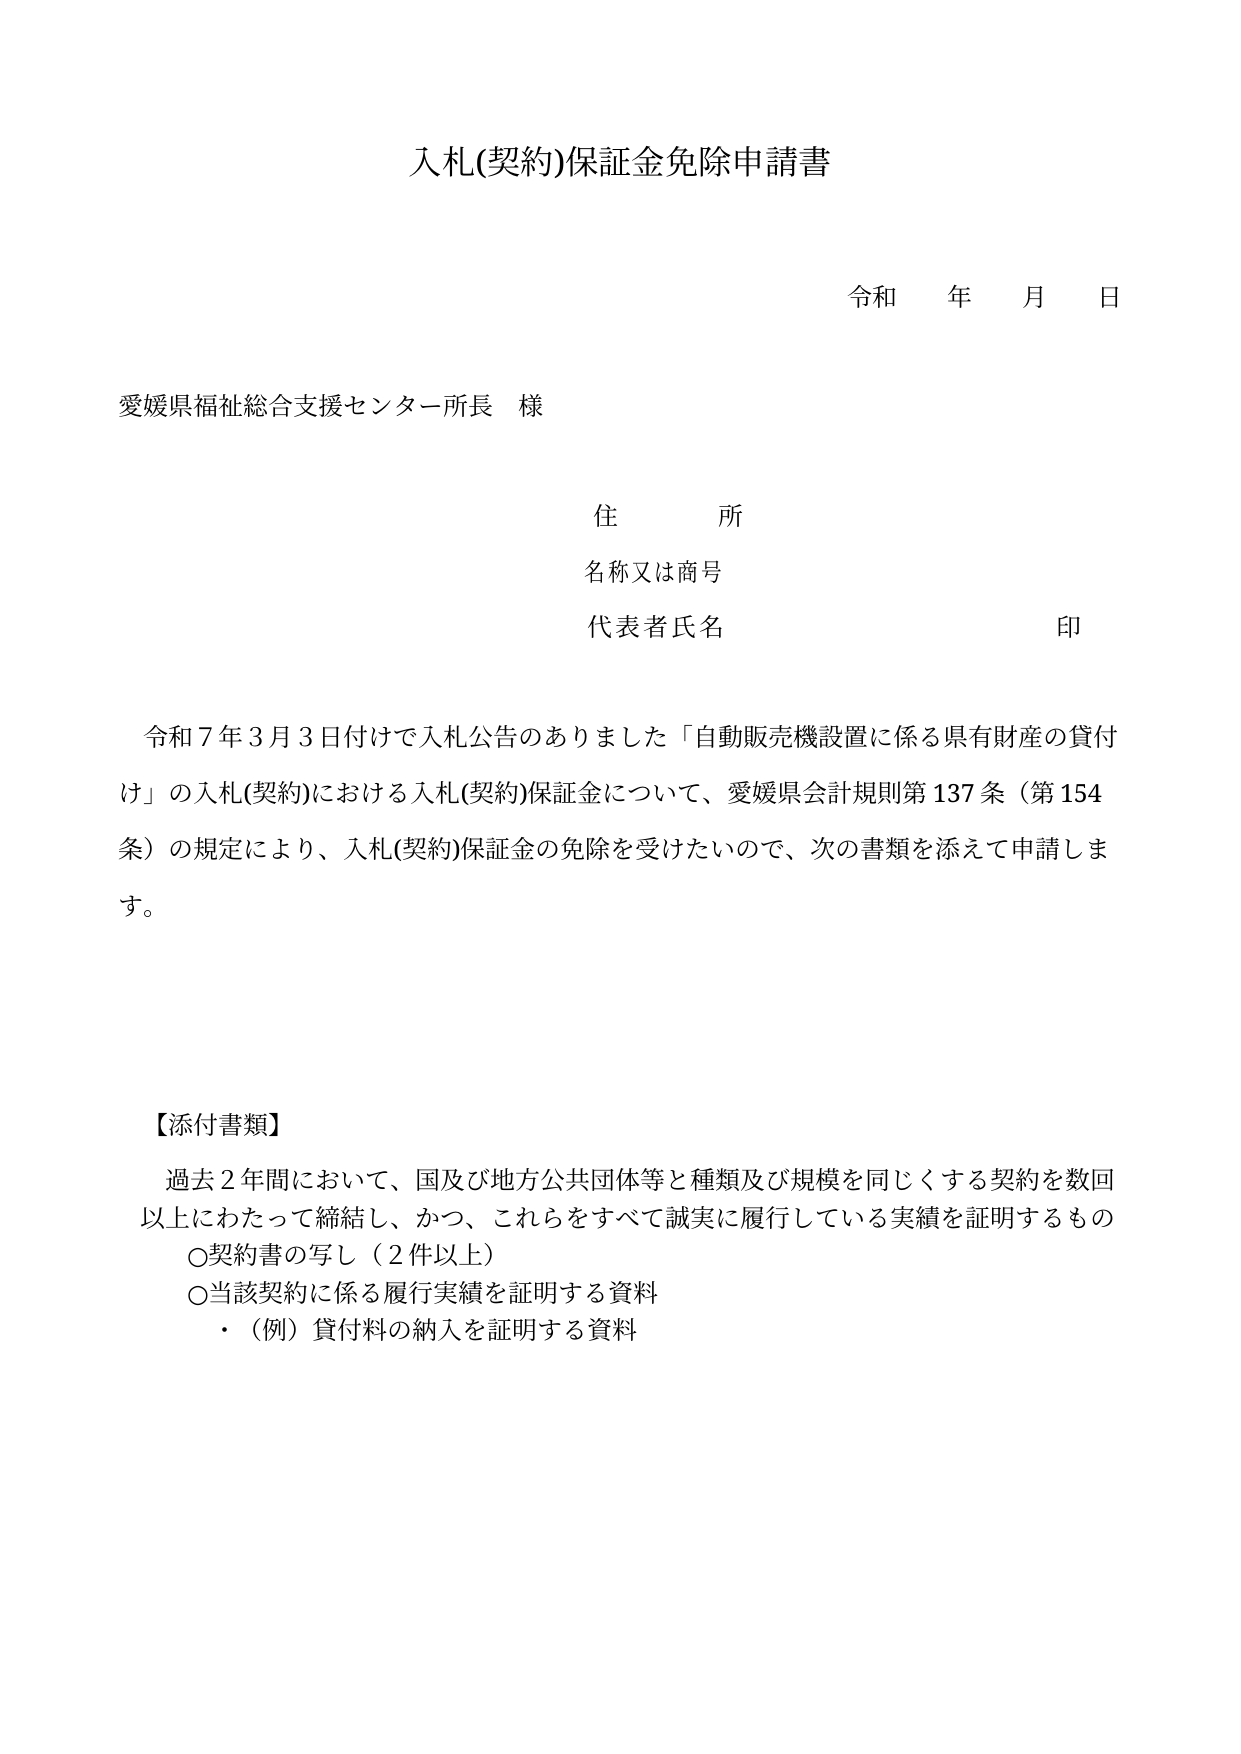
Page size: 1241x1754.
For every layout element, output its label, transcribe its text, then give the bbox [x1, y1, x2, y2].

text 住 所 [118, 496, 1122, 534]
text ○当該契約に係る履行実績を証明する資料 [162, 1272, 1122, 1310]
text ・（例）貸付料の納入を証明する資料 [162, 1310, 1122, 1347]
text 名称又は商号 [118, 552, 1122, 589]
text 入札(契約)保証金免除申請書 [118, 123, 1122, 198]
text 令和 年 月 日 [118, 276, 1122, 314]
text 令和７年３月３日付けで入札公告のありました「自動販売機設置に係る県有財産の貸付け」の入札(契約)における入札(契約)保証金について、愛媛県会計規則第137条（第154条）の規定により、入札(契約)保証金の免除を受けたいので、次の書類を添えて申請します。 [118, 717, 1122, 923]
text 愛媛県福祉総合支援センター所長 様 [118, 386, 1122, 424]
text ○契約書の写し（２件以上） [162, 1235, 1122, 1272]
text 【添付書類】 [118, 1104, 1122, 1142]
text 過去２年間において、国及び地方公共団体等と種類及び規模を同じくする契約を数回以上にわたって締結し、かつ、これらをすべて誠実に履行している実績を証明するもの [140, 1160, 1122, 1235]
text 代表者氏名 印 [118, 607, 1122, 644]
